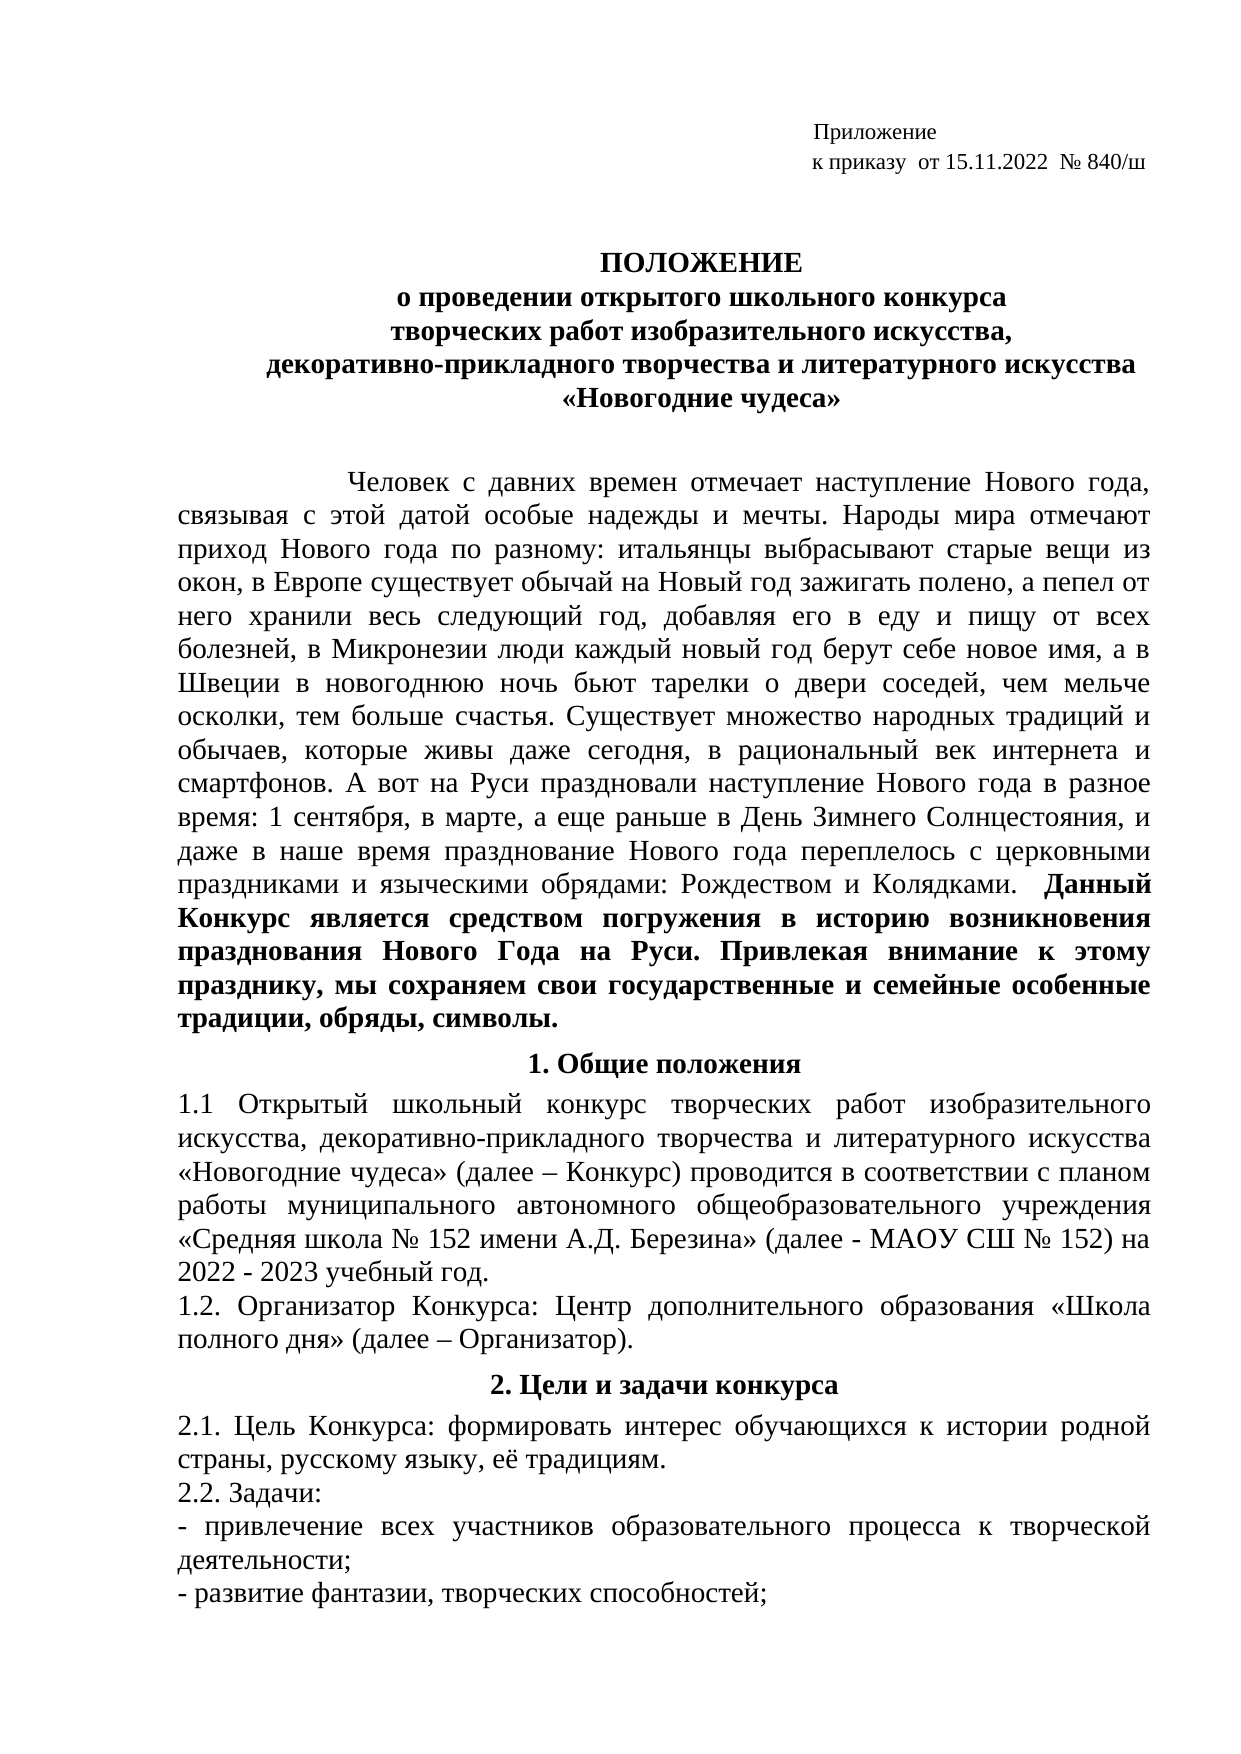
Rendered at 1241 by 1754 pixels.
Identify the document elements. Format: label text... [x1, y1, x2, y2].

text 1. Общие положения [177, 1046, 1152, 1079]
text Приложение [177, 118, 1152, 144]
text - развитие фантазии, творческих способностей; [177, 1576, 1152, 1609]
text к приказу от 15.11.2022 № 840/ш [177, 148, 1152, 175]
text 2. Цели и задачи конкурса [177, 1367, 1152, 1401]
text 1.1 Открытый школьный конкурс творческих работ изобразительного искусства, декоративно-прикладного творчества и литературного искусства «Новогодние чудеса» (далее – Конкурс) проводится в соответствии с планом работы муниципального автономного общеобразовательного учреждения «Средняя школа № 152 имени А.Д. Березина» (далее - МАОУ СШ № 152) на 2022 - 2023 учебный год. [177, 1087, 1152, 1288]
text «Новогодние чудеса» [177, 380, 1152, 413]
text 2.1. Цель Конкурса: формировать интерес обучающихся к истории родной страны, русскому языку, её традициям. [177, 1408, 1152, 1475]
text 1.2. Организатор Конкурса: Центр дополнительного образования «Школа полного дня» (далее – Организатор). [177, 1288, 1152, 1355]
text творческих работ изобразительного искусства, [177, 313, 1152, 346]
text 2.2. Задачи: [177, 1475, 1152, 1508]
text Человек с давних времен отмечает наступление Нового года, связывая с этой датой особые надежды и мечты. Народы мира отмечают приход Нового года по разному: итальянцы выбрасывают старые вещи из окон, в Европе существует обычай на Новый год зажигать полено, а пепел от него хранили весь следующий год, добавляя его в еду и пищу от всех болезней, в Микронезии люди каждый новый год берут себе новое имя, а в Швеции в новогоднюю ночь бьют тарелки о двери соседей, чем мельче осколки, тем больше счастья. Существует множество народных традиций и обычаев, которые живы даже сегодня, в рациональный век интернета и смартфонов. А вот на Руси праздновали наступление Нового года в разное время: 1 сентября, в марте, а еще раньше в День Зимнего Солнцестояния, и даже в наше время празднование Нового года переплелось с церковными праздниками и языческими обрядами: Рождеством и Колядками. Данный Конкурс является средством погружения в историю возникновения празднования Нового Года на Руси. Привлекая внимание к этому празднику, мы сохраняем свои государственные и семейные особенные традиции, обряды, символы. [177, 464, 1152, 1034]
text ПОЛОЖЕНИЕ [177, 246, 1152, 279]
text декоративно-прикладного творчества и литературного искусства [177, 346, 1152, 380]
text о проведении открытого школьного конкурса [177, 279, 1152, 313]
text - привлечение всех участников образовательного процесса к творческой деятельности; [177, 1508, 1152, 1576]
